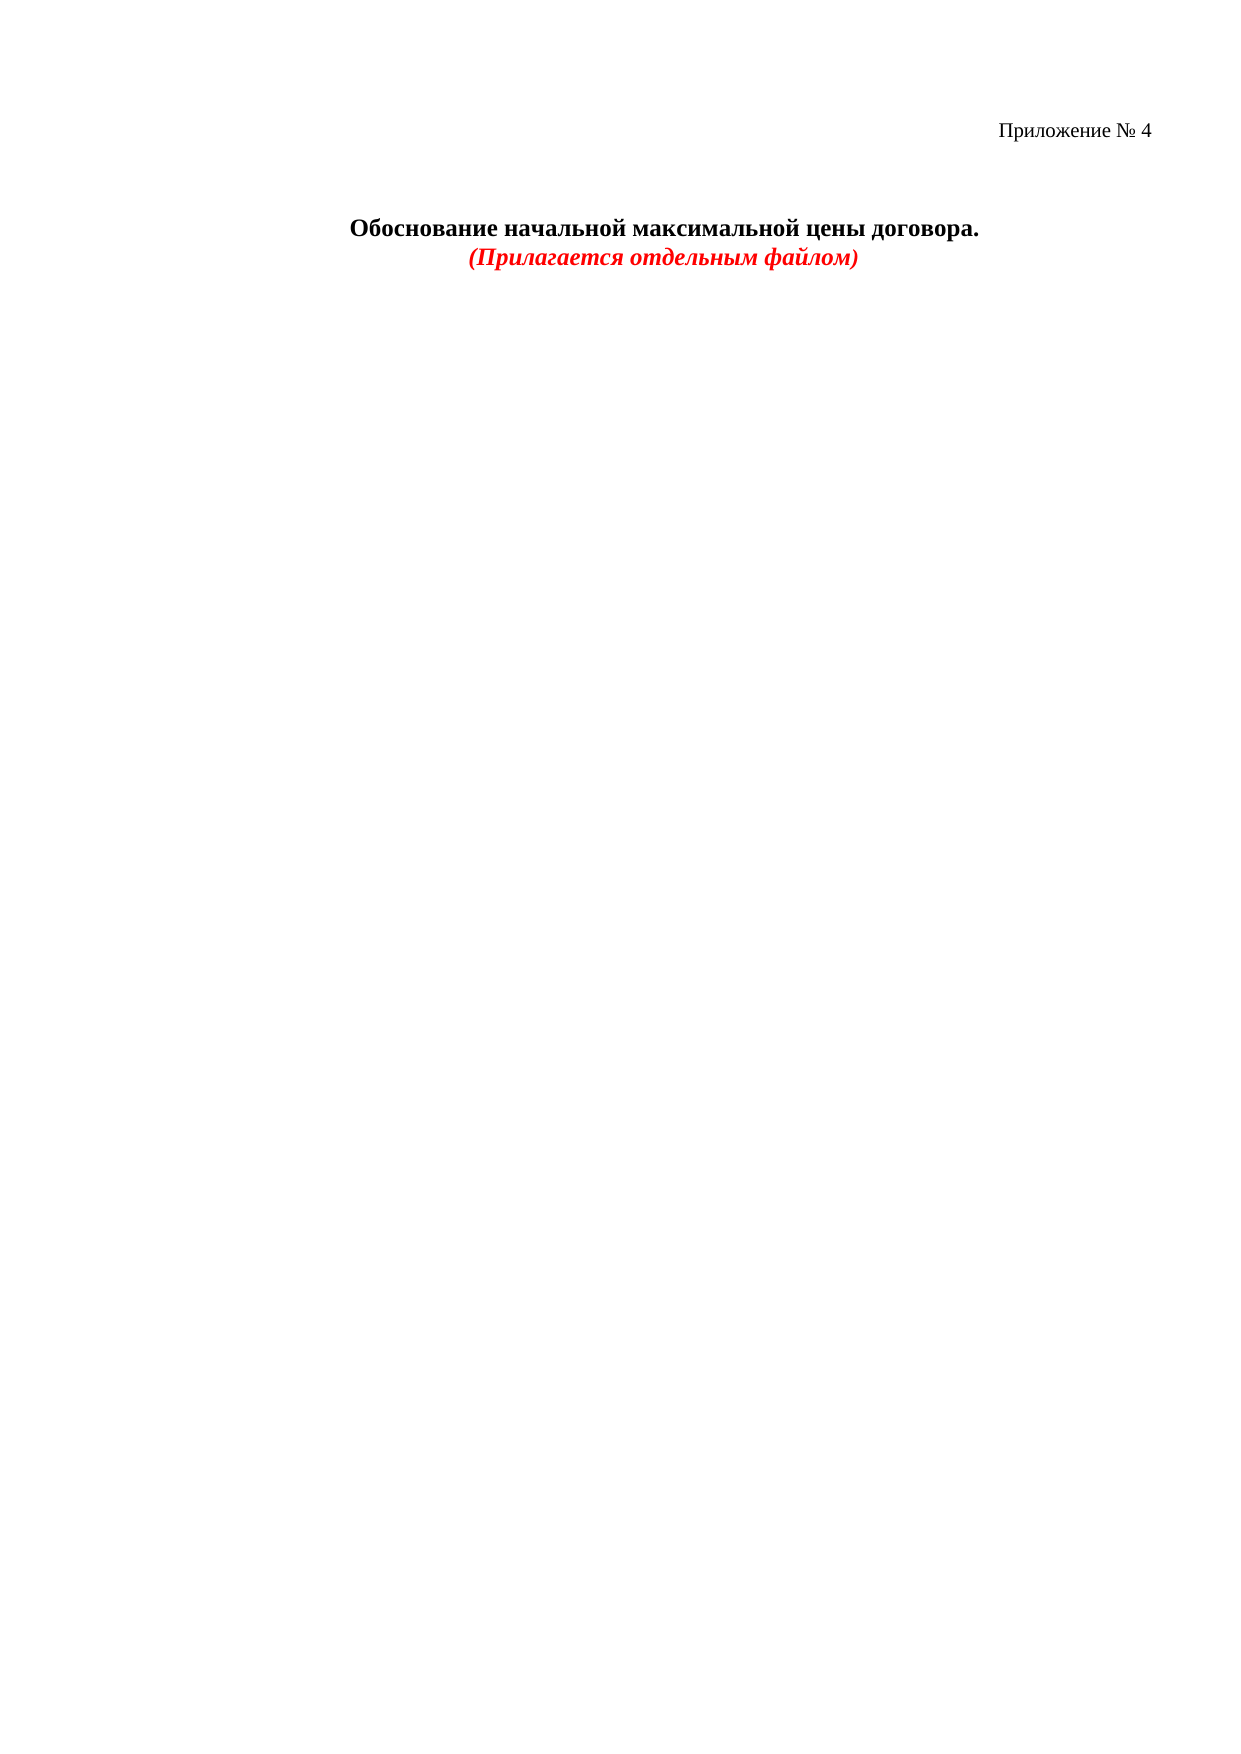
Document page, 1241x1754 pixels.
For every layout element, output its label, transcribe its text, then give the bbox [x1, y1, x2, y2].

list Обоснование начальной максимальной цены договора. [118, 213, 1152, 242]
list (Прилагается отдельным файлом) [118, 242, 1152, 271]
text Приложение № 4 [118, 118, 1152, 142]
